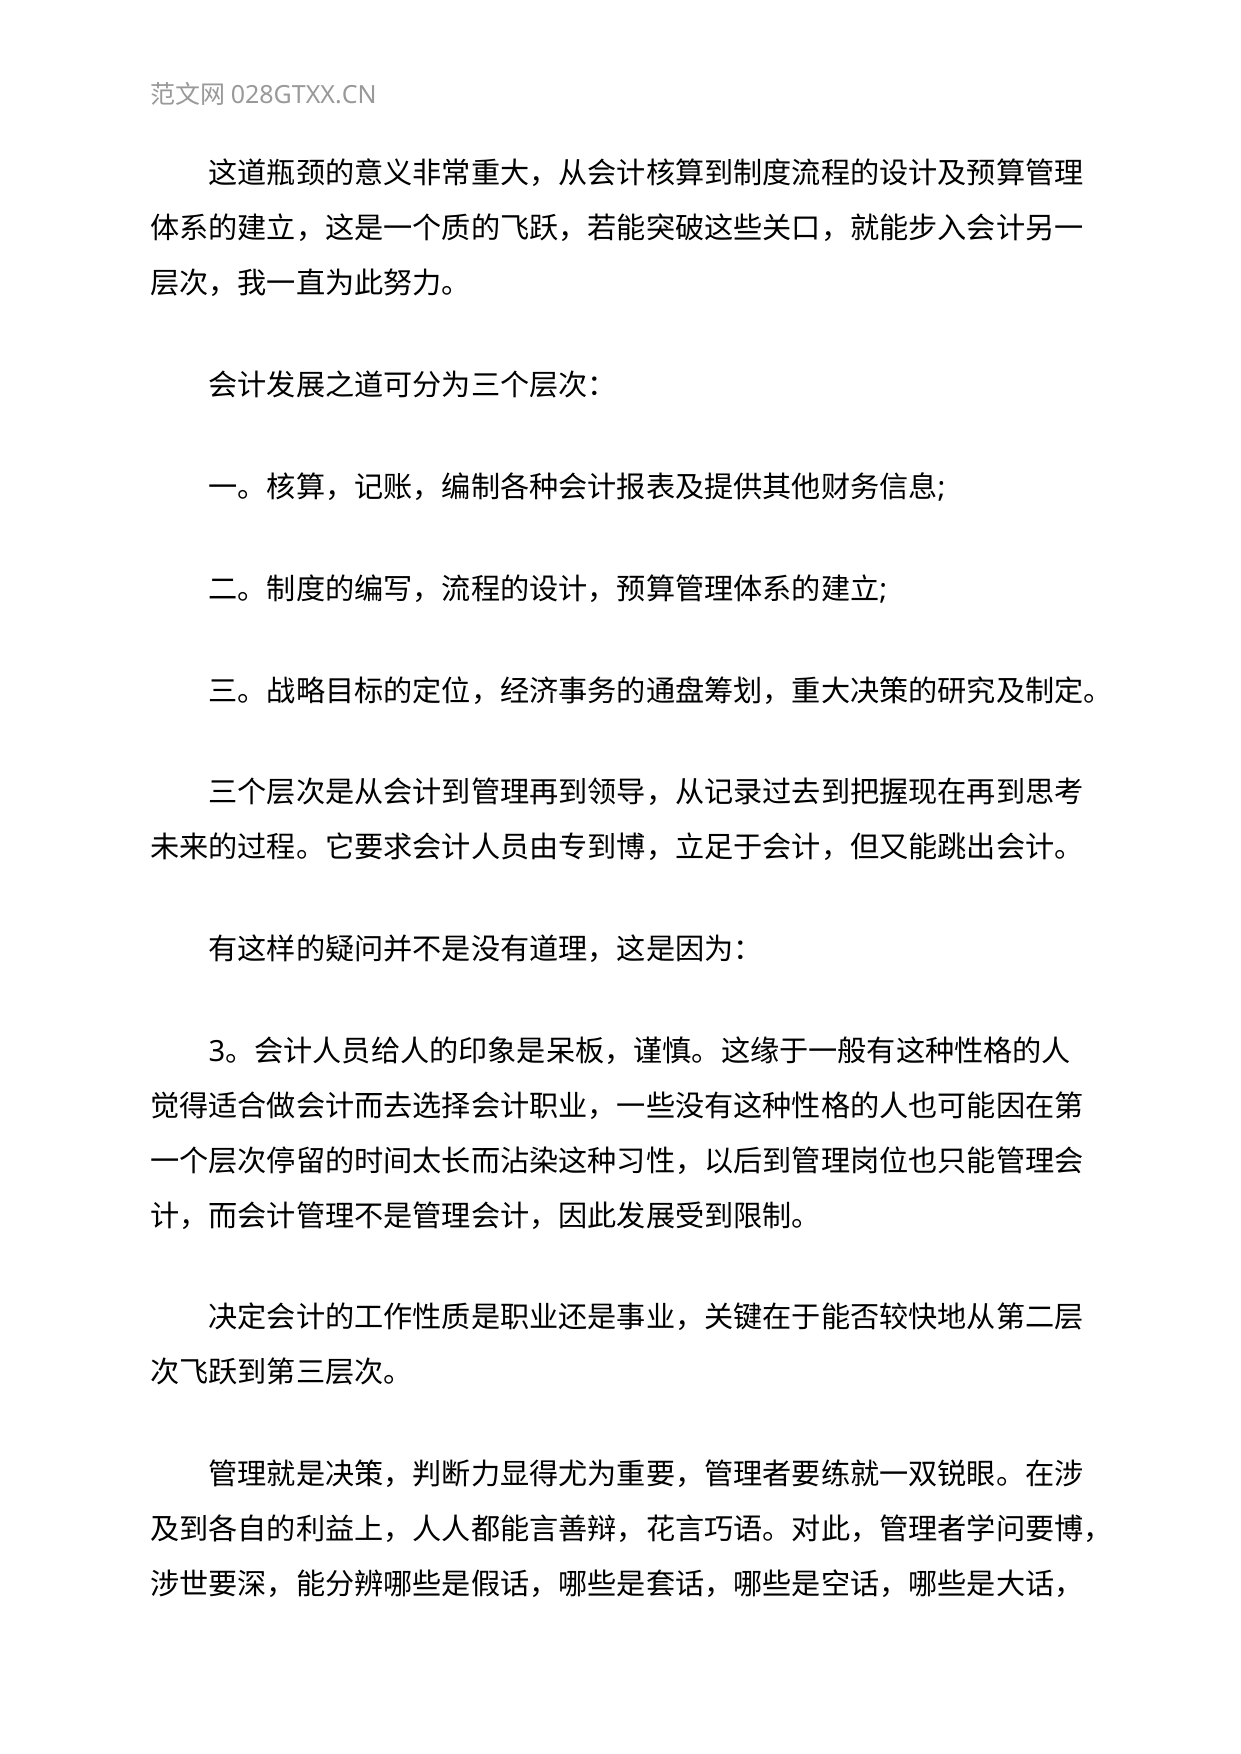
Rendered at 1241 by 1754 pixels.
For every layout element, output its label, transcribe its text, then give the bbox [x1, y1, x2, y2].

text 二。制度的编写，流程的设计，预算管理体系的建立; [150, 565, 1090, 608]
text 三个层次是从会计到管理再到领导，从记录过去到把握现在再到思考未来的过程。它要求会计人员由专到博，立足于会计，但又能跳出会计。 [150, 769, 1090, 866]
text 决定会计的工作性质是职业还是事业，关键在于能否较快地从第二层次飞跃到第三层次。 [150, 1294, 1090, 1391]
text 有这样的疑问并不是没有道理，这是因为： [150, 926, 1090, 968]
text 3。会计人员给人的印象是呆板，谨慎。这缘于一般有这种性格的人觉得适合做会计而去选择会计职业，一些没有这种性格的人也可能因在第一个层次停留的时间太长而沾染这种习性，以后到管理岗位也只能管理会计，而会计管理不是管理会计，因此发展受到限制。 [150, 1027, 1090, 1234]
text 会计发展之道可分为三个层次： [150, 362, 1090, 404]
text 三。战略目标的定位，经济事务的通盘筹划，重大决策的研究及制定。 [150, 667, 1090, 709]
text 一。核算，记账，编制各种会计报表及提供其他财务信息; [150, 463, 1090, 506]
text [150, 1451, 1090, 1603]
text 这道瓶颈的意义非常重大，从会计核算到制度流程的设计及预算管理体系的建立，这是一个质的飞跃，若能突破这些关口，就能步入会计另一层次，我一直为此努力。 [150, 150, 1090, 302]
